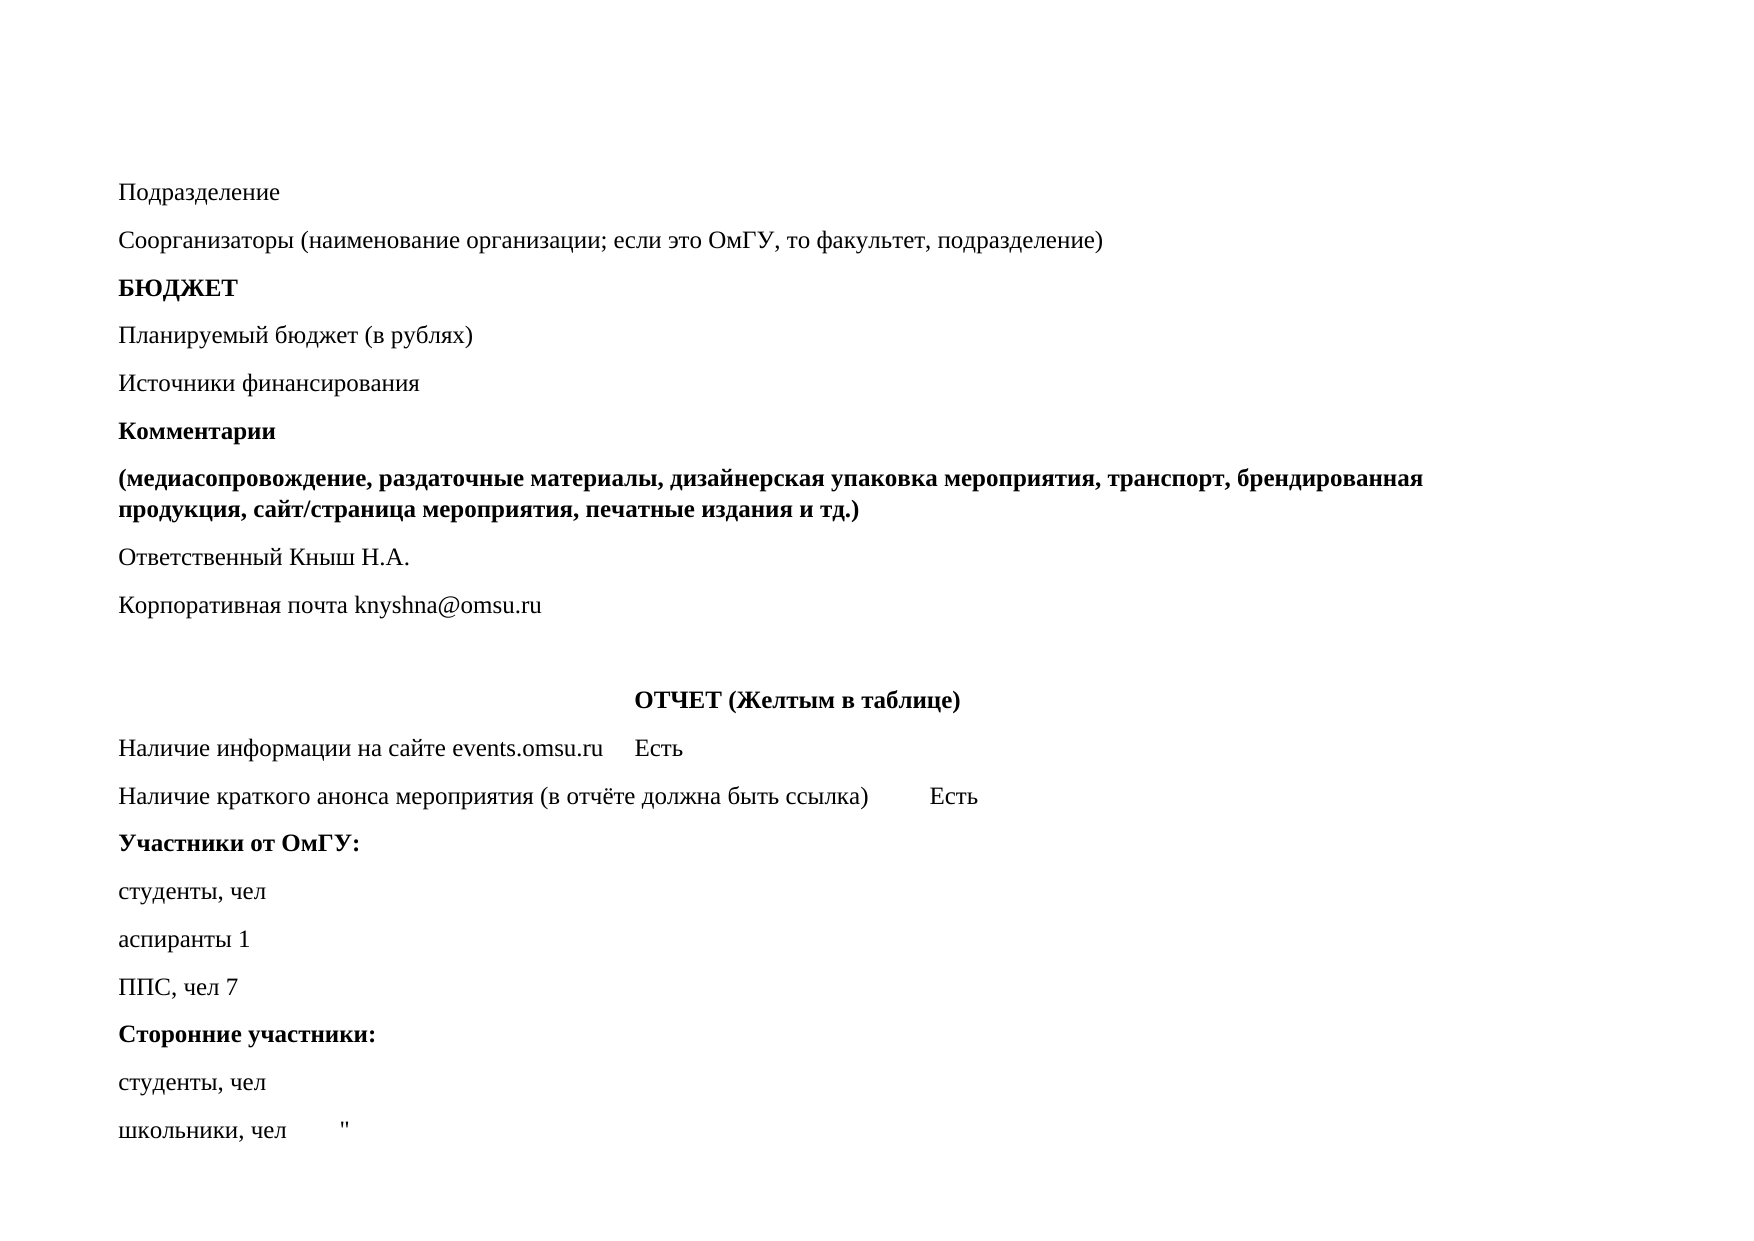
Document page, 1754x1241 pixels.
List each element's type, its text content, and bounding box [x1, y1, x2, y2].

text Наличие информации на сайте events.omsu.ru Есть [118, 733, 1477, 762]
text Корпоративная почта knyshna@omsu.ru [118, 590, 1477, 619]
text Наличие краткого анонса мероприятия (в отчёте должна быть ссылка) Есть [118, 781, 1477, 809]
text Участники от ОмГУ: [118, 828, 1477, 857]
text ППС, чел 7 [118, 972, 1477, 1000]
text (медиасопровождение, раздаточные материалы, дизайнерская упаковка мероприятия, транспорт, брендированная продукция, сайт/страница мероприятия, печатные издания и тд.) [118, 463, 1477, 523]
text Комментарии [118, 416, 1477, 444]
text студенты, чел [118, 1067, 1477, 1096]
text Источники финансирования [118, 368, 1477, 397]
text аспиранты 1 [118, 924, 1477, 953]
text Соорганизаторы (наименование организации; если это ОмГУ, то факультет, подразделение) [118, 225, 1477, 254]
text ОТЧЕТ (Желтым в таблице) [118, 685, 1477, 714]
text Ответственный Кныш Н.А. [118, 542, 1477, 571]
text Подразделение [118, 177, 1477, 206]
text Сторонние участники: [118, 1019, 1477, 1048]
text БЮДЖЕТ [118, 273, 1477, 301]
text школьники, чел " [118, 1115, 1477, 1143]
text студенты, чел [118, 876, 1477, 905]
text Планируемый бюджет (в рублях) [118, 320, 1477, 349]
